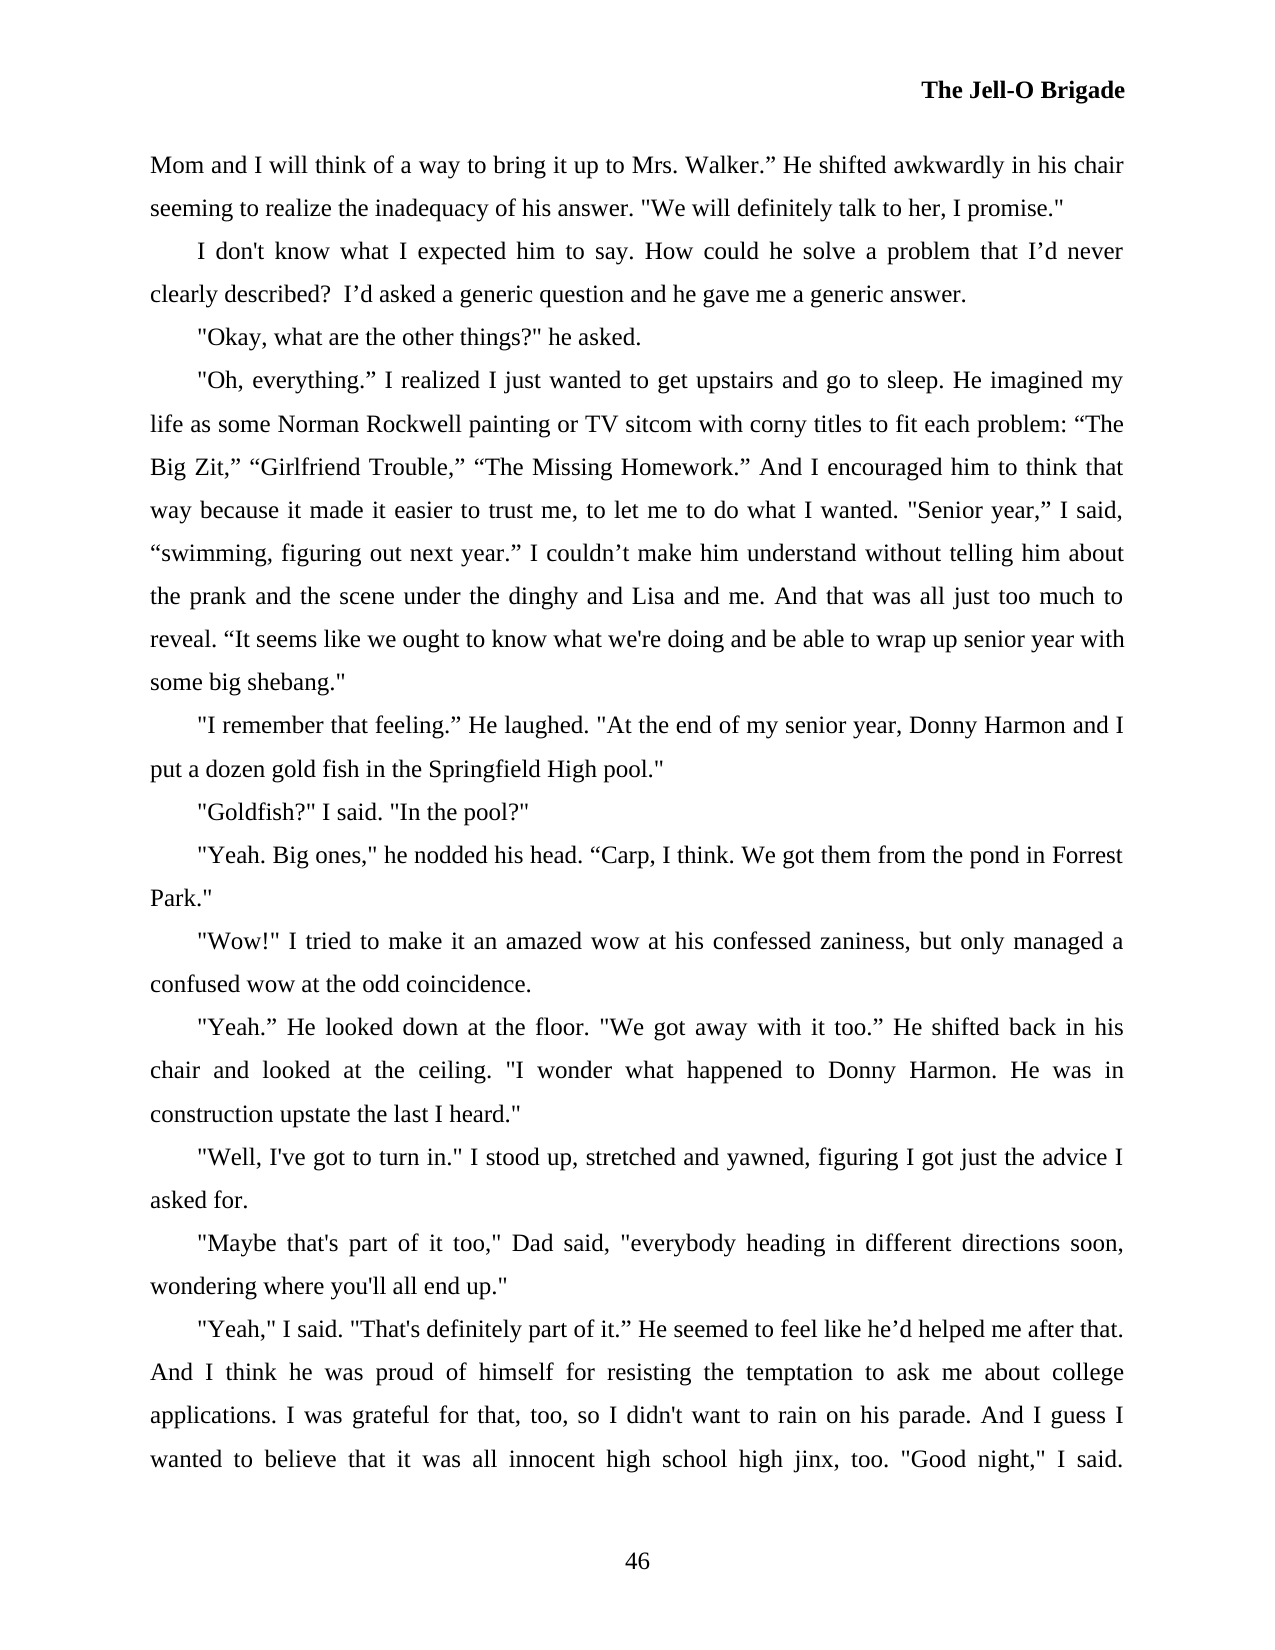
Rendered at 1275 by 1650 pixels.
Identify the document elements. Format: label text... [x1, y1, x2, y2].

text "I remember that feeling.” He laughed. "At the end of my senior year, Donny Harmon and I put a dozen gold fish in the Springfield High pool." [150, 711, 1125, 782]
text I don't know what I expected him to say. How could he solve a problem that I’d never clearly described? I’d asked a generic question and he gave me a generic answer. [150, 236, 1125, 308]
text "Yeah. Big ones," he nodded his head. “Carp, I think. We got them from the pond in Forrest Park." [150, 840, 1125, 912]
text "Well, I've got to turn in." I stood up, stretched and yawned, figuring I got just the advice I asked for. [150, 1142, 1125, 1214]
text "Goldfish?" I said. "In the pool?" [150, 797, 1125, 826]
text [150, 1314, 1125, 1472]
text "Yeah.” He looked down at the floor. "We got away with it too.” He shifted back in his chair and looked at the ceiling. "I wonder what happened to Donny Harmon. He was in construction upstate the last I heard." [150, 1012, 1125, 1127]
text "Oh, everything.” I realized I just wanted to get upstairs and go to sleep. He imagined my life as some Norman Rockwell painting or TV sitcom with corny titles to fit each problem: “The Big Zit,” “Girlfriend Trouble,” “The Missing Homework.” And I encouraged him to think that way because it made it easier to trust me, to let me to do what I wanted. "Senior year,” I said, “swimming, figuring out next year.” I couldn’t make him understand without telling him about the prank and the scene under the dinghy and Lisa and me. And that was all just too much to reveal. “It seems like we ought to know what we're doing and be able to wrap up senior year with some big shebang." [150, 366, 1125, 696]
text "Wow!" I tried to make it an amazed wow at his confessed zaniness, but only managed a confused wow at the odd coincidence. [150, 926, 1125, 998]
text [150, 150, 1125, 222]
text "Okay, what are the other things?" he asked. [150, 322, 1125, 351]
text "Maybe that's part of it too," Dad said, "everybody heading in different directions soon, wondering where you'll all end up." [150, 1228, 1125, 1300]
